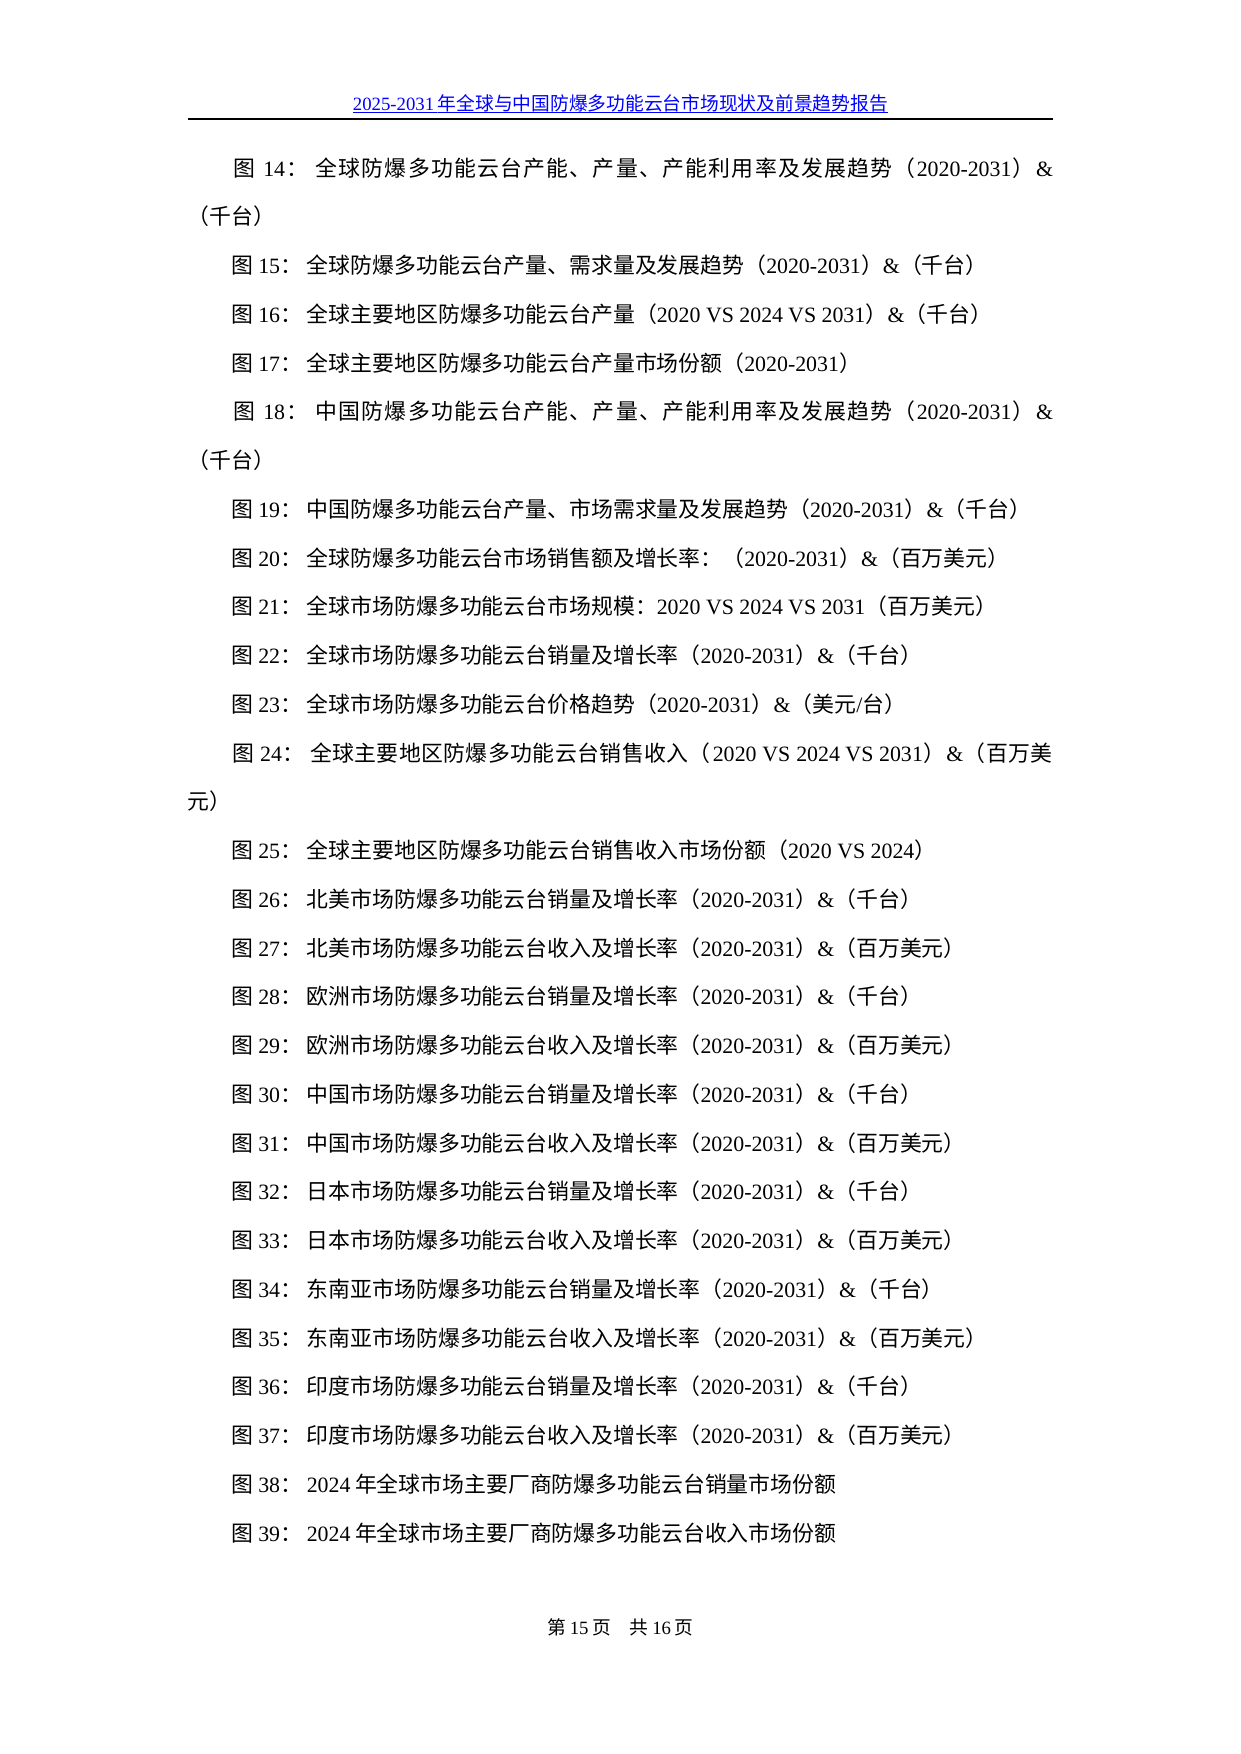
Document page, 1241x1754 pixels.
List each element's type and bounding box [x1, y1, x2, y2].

text [187, 150, 1053, 1548]
